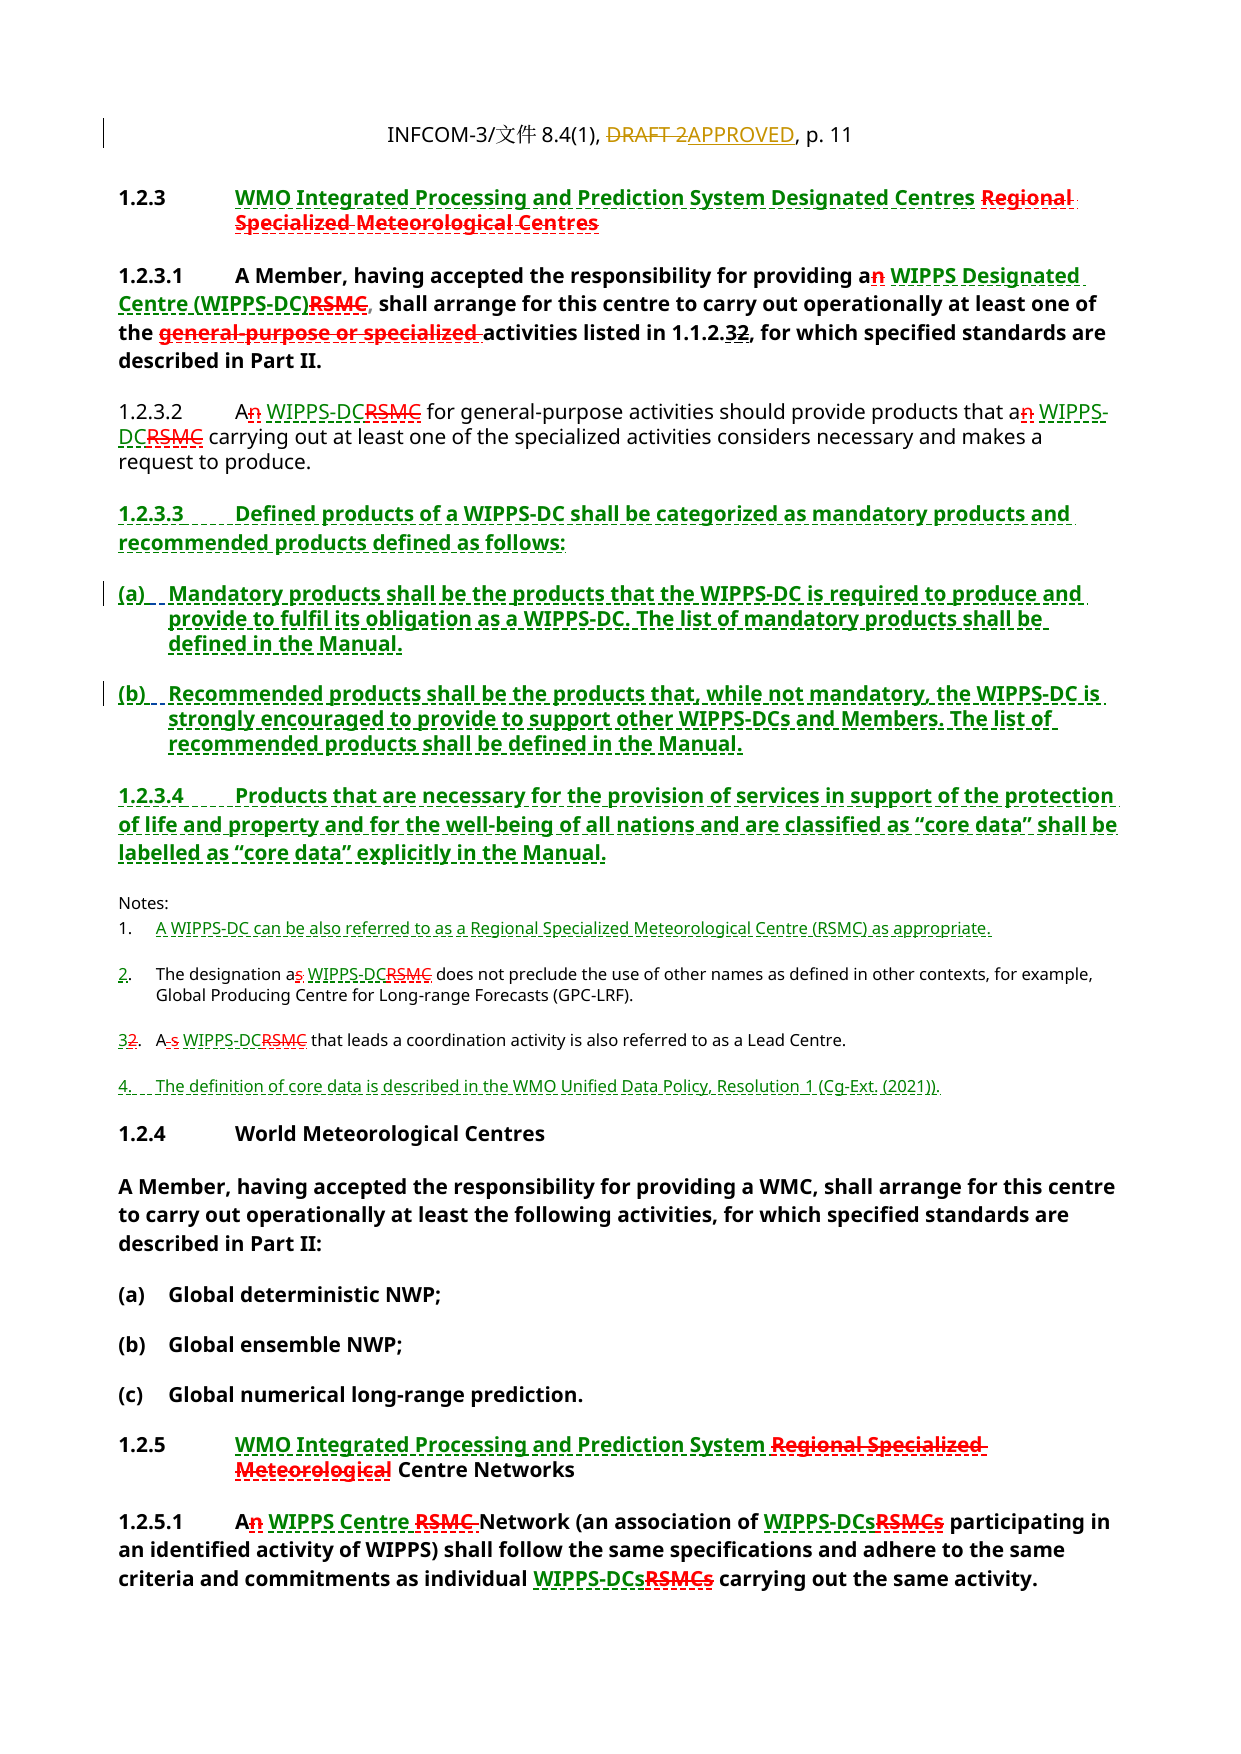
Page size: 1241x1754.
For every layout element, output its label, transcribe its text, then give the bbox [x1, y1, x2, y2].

text (b) Global ensemble NWP; [118, 1332, 1122, 1357]
subtitle 1.2.3 WMO Integrated Processing and Prediction System Designated Centres Regional Specialized Meteorological Centres [118, 186, 1122, 236]
text (b) Recommended products shall be the products that, while not mandatory, the WIPPS-DC is strongly encouraged to provide to support other WIPPS-DCs and Members. The list of recommended products shall be defined in the Manual. [118, 681, 1122, 756]
text 1.2.3.1 A Member, having accepted the responsibility for providing an WIPPS Designated Centre (WIPPS-DC)RSMC, shall arrange for this centre to carry out operationally at least one of the general-purpose or specialized activities listed in 1.1.2.32, for which specified standards are described in Part II. [118, 261, 1122, 374]
subtitle 1.2.4 World Meteorological Centres [118, 1122, 1122, 1147]
text 2. The designation as WIPPS-DCRSMC does not preclude the use of other names as defined in other contexts, for example, Global Producing Centre for Long-range Forecasts (GPC-LRF). [118, 963, 1122, 1005]
text (a) Global deterministic NWP; [118, 1282, 1122, 1307]
text A Member, having accepted the responsibility for providing a WMC, shall arrange for this centre to carry out operationally at least the following activities, for which specified standards are described in Part II: [118, 1172, 1122, 1257]
subtitle Notes: [118, 892, 1122, 914]
text 1.2.3.4 Products that are necessary for the provision of services in support of the protection of life and property and for the well-being of all nations and are classified as “core data” shall be labelled as “core data” explicitly in the Manual. [118, 781, 1122, 867]
text 1. A WIPPS-DC can be also referred to as a Regional Specialized Meteorological Centre (RSMC) as appropriate. [118, 918, 1122, 938]
text (c) Global numerical long-range prediction. [118, 1382, 1122, 1407]
text 1.2.5.1 An WIPPS Centre RSMC Network (an association of WIPPS-DCsRSMCs participating in an identified activity of WIPPS) shall follow the same specifications and adhere to the same criteria and commitments as individual WIPPS-DCsRSMCs carrying out the same activity. [118, 1507, 1122, 1592]
text 4. The definition of core data is described in the WMO Unified Data Policy, Resolution 1 (Cg-Ext. (2021)). [118, 1076, 1122, 1097]
text 32. A s WIPPS-DCRSMC that leads a coordination activity is also referred to as a Lead Centre. [118, 1030, 1122, 1051]
text (a) Mandatory products shall be the products that the WIPPS-DC is required to produce and provide to fulfil its obligation as a WIPPS-DC. The list of mandatory products shall be defined in the Manual. [118, 581, 1122, 656]
text 1.2.3.3 Defined products of a WIPPS-DC shall be categorized as mandatory products and recommended products defined as follows: [118, 499, 1122, 556]
subtitle 1.2.5 WMO Integrated Processing and Prediction System Regional Specialized Meteorological Centre Networks [118, 1432, 1122, 1482]
text 1.2.3.2 An WIPPS-DCRSMC for general-purpose activities should provide products that an WIPPS-DCRSMC carrying out at least one of the specialized activities considers necessary and makes a request to produce. [118, 399, 1122, 474]
